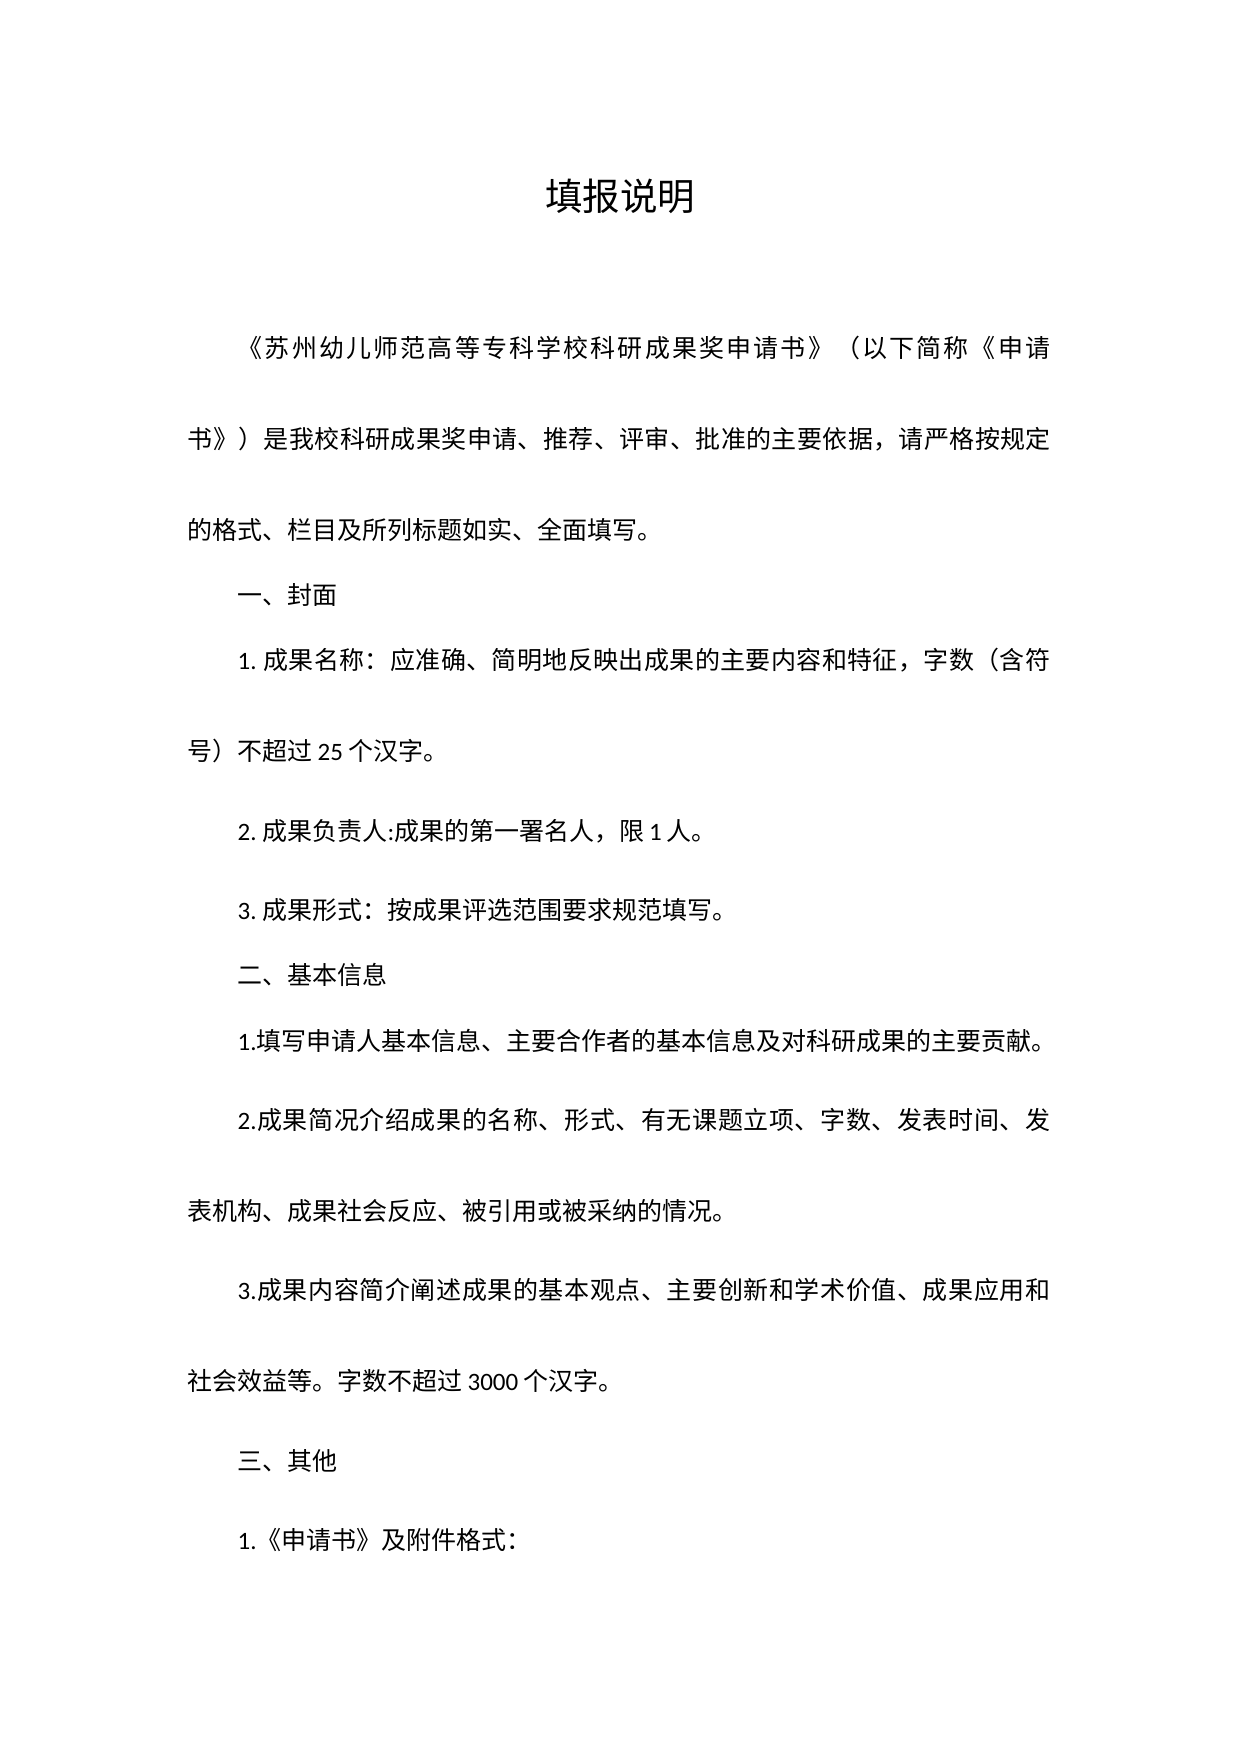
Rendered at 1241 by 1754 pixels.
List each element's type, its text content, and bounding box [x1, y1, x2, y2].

text 3.成果内容简介阐述成果的基本观点、主要创新和学术价值、成果应用和社会效益等。字数不超过3000个汉字。 [187, 1256, 1053, 1412]
text 二、基本信息 [187, 956, 1053, 992]
text 1.填写申请人基本信息、主要合作者的基本信息及对科研成果的主要贡献。 [187, 1007, 1053, 1072]
text 3. 成果形式：按成果评选范围要求规范填写。 [187, 876, 1053, 941]
text 填报说明 [187, 162, 1053, 227]
text 《苏州幼儿师范高等专科学校科研成果奖申请书》（以下简称《申请书》）是我校科研成果奖申请、推荐、评审、批准的主要依据，请严格按规定的格式、栏目及所列标题如实、全面填写。 [187, 314, 1053, 561]
text 2.成果简况介绍成果的名称、形式、有无课题立项、字数、发表时间、发表机构、成果社会反应、被引用或被采纳的情况。 [187, 1086, 1053, 1242]
text 1.《申请书》及附件格式： [187, 1506, 1053, 1571]
text 一、封面 [187, 576, 1053, 612]
text 三、其他 [187, 1427, 1053, 1492]
text 2. 成果负责人:成果的第一署名人，限1人。 [187, 797, 1053, 862]
text 1. 成果名称：应准确、简明地反映出成果的主要内容和特征，字数（含符号）不超过25个汉字。 [187, 626, 1053, 782]
